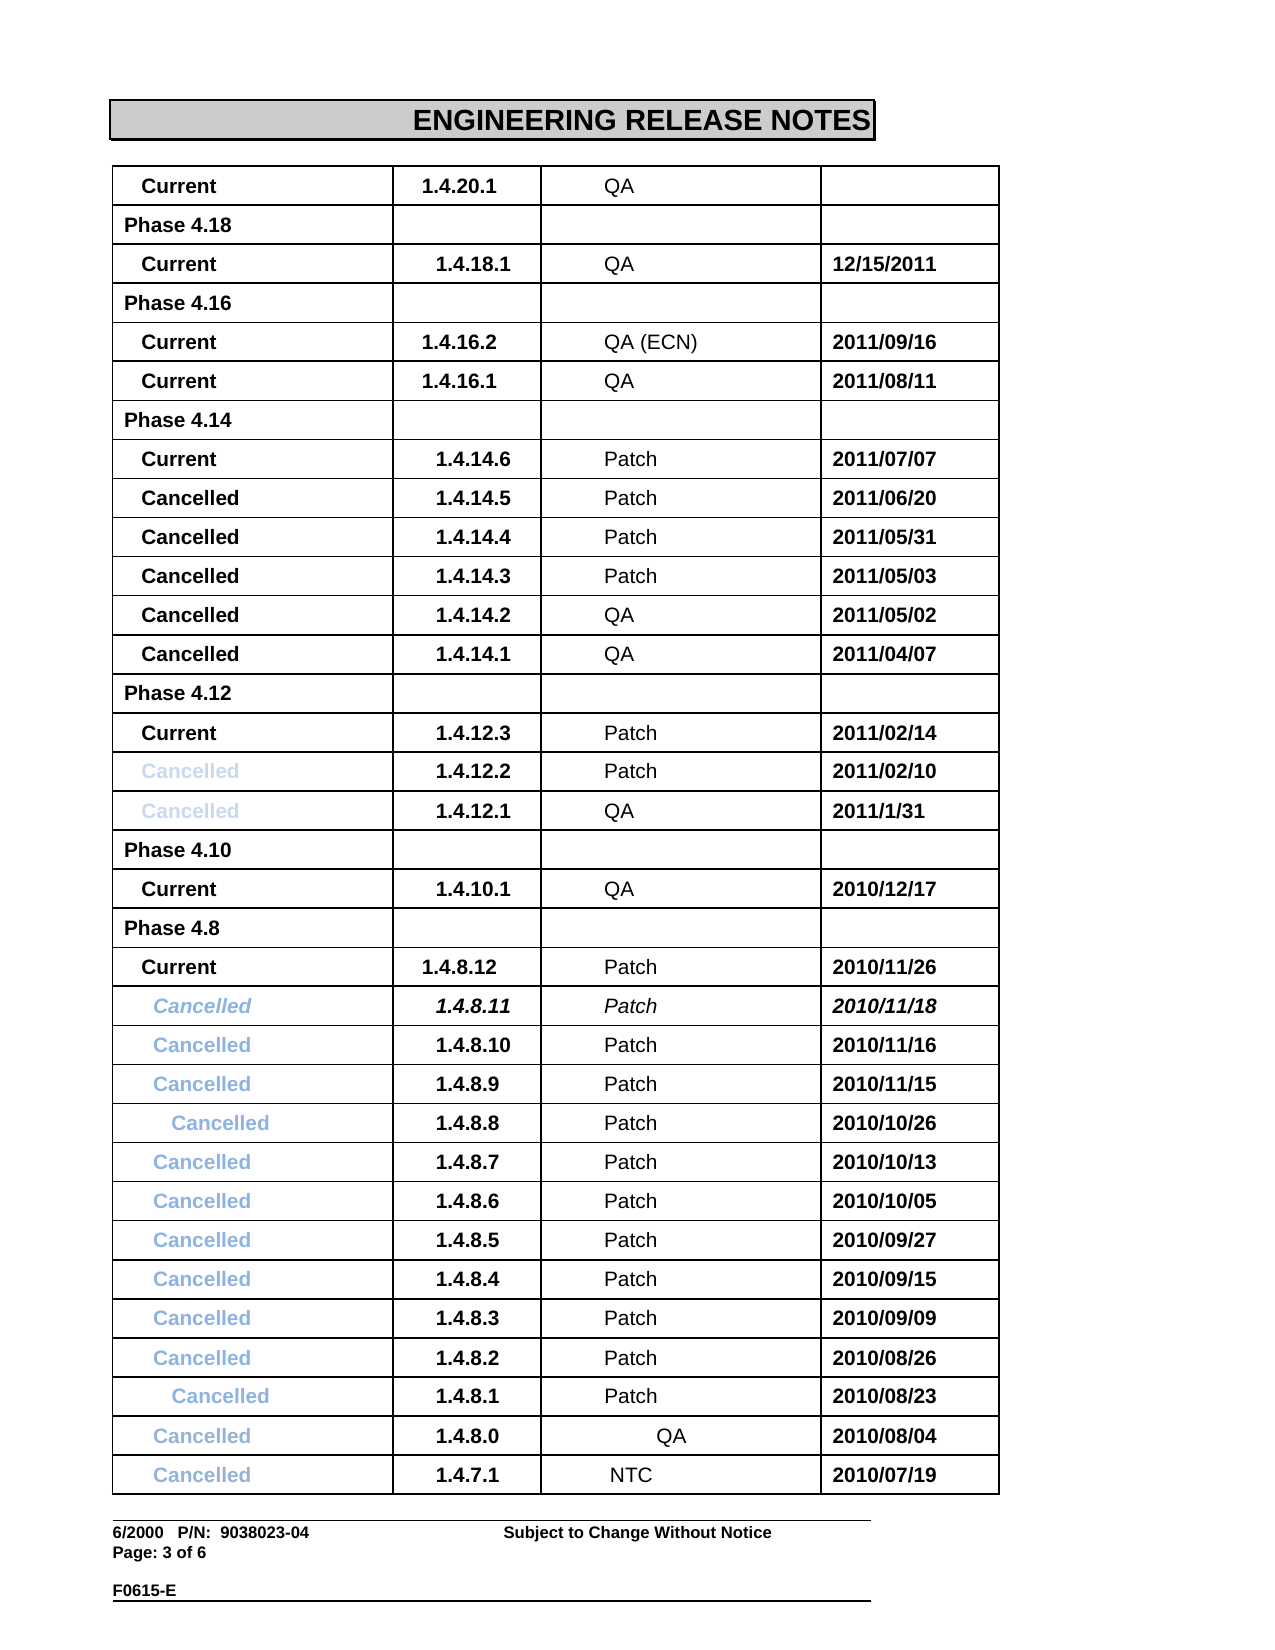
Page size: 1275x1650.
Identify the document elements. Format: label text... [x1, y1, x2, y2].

table_cell Patch [542, 987, 820, 1024]
table_cell Patch [542, 479, 820, 517]
table_cell Cancelled [113, 1417, 392, 1454]
table_cell 2010/08/04 [822, 1417, 998, 1454]
table_cell 2011/08/11 [822, 362, 998, 399]
table_cell [542, 909, 820, 946]
table_cell NTC [542, 1456, 820, 1493]
table_cell Cancelled [113, 1456, 392, 1493]
table_cell Patch [542, 1026, 820, 1063]
table_cell 2010/09/27 [822, 1221, 998, 1259]
table_cell Phase 4.16 [113, 284, 392, 321]
table_cell 2010/10/26 [822, 1104, 998, 1142]
table_cell 1.4.8.7 [394, 1143, 540, 1181]
table_cell 2011/07/07 [822, 440, 998, 478]
table_cell 2010/11/15 [822, 1065, 998, 1103]
table_cell [542, 206, 820, 243]
table_cell 12/15/2011 [822, 245, 998, 282]
table_cell 1.4.8.3 [394, 1300, 540, 1337]
table_cell Patch [542, 753, 820, 790]
table_cell 2011/1/31 [822, 792, 998, 829]
table_cell Current [113, 362, 392, 399]
table_cell Cancelled [113, 1104, 392, 1142]
table_cell Patch [542, 1182, 820, 1220]
table_cell QA [542, 870, 820, 907]
table_cell Cancelled [113, 1143, 392, 1181]
table_cell Patch [542, 1065, 820, 1103]
table_cell Cancelled [113, 753, 392, 790]
table_cell 2011/04/07 [822, 636, 998, 673]
table_cell Cancelled [113, 1261, 392, 1298]
table_cell 1.4.16.2 [394, 323, 540, 360]
table_cell Cancelled [113, 792, 392, 829]
table_cell QA (ECN) [542, 323, 820, 360]
table_cell 2010/12/17 [822, 870, 998, 907]
table_cell Patch [542, 1104, 820, 1142]
table_cell [542, 284, 820, 321]
table_cell QA [542, 596, 820, 634]
table_cell 1.4.8.4 [394, 1261, 540, 1298]
table_cell [394, 401, 540, 438]
table_cell 1.4.8.11 [394, 987, 540, 1024]
table_cell QA [542, 167, 820, 204]
table_cell 1.4.8.6 [394, 1182, 540, 1220]
table_cell Cancelled [113, 1300, 392, 1337]
table_cell Phase 4.10 [113, 831, 392, 868]
table_cell Patch [542, 440, 820, 478]
table_cell Patch [542, 1221, 820, 1259]
table_cell [542, 401, 820, 438]
table_cell 1.4.14.2 [394, 596, 540, 634]
table_cell [394, 831, 540, 868]
table_cell Cancelled [113, 596, 392, 634]
table_cell 1.4.8.5 [394, 1221, 540, 1259]
table_cell Phase 4.18 [113, 206, 392, 243]
table_cell 1.4.8.12 [394, 948, 540, 985]
table_cell [542, 831, 820, 868]
table_cell 1.4.8.8 [394, 1104, 540, 1142]
table_cell Patch [542, 948, 820, 985]
table_cell Cancelled [113, 1378, 392, 1415]
table_cell 1.4.14.6 [394, 440, 540, 478]
table_cell 1.4.12.2 [394, 753, 540, 790]
table_cell Current [113, 714, 392, 751]
table_cell 2010/10/13 [822, 1143, 998, 1181]
table_cell Phase 4.12 [113, 675, 392, 712]
table_cell QA [542, 636, 820, 673]
table_cell 1.4.7.1 [394, 1456, 540, 1493]
table_cell QA [542, 792, 820, 829]
table_cell 2010/09/09 [822, 1300, 998, 1337]
table_cell Cancelled [113, 1339, 392, 1376]
table_cell 2011/06/20 [822, 479, 998, 517]
table_cell Patch [542, 1378, 820, 1415]
table_cell 1.4.16.1 [394, 362, 540, 399]
table_cell Cancelled [113, 987, 392, 1024]
table_cell 1.4.20.1 [394, 167, 540, 204]
table_cell 1.4.18.1 [394, 245, 540, 282]
table_cell [822, 206, 998, 243]
table_cell 2011/02/10 [822, 753, 998, 790]
table_cell [822, 401, 998, 438]
table_cell 1.4.8.1 [394, 1378, 540, 1415]
table_cell Patch [542, 714, 820, 751]
table_cell 1.4.12.3 [394, 714, 540, 751]
table_cell Current [113, 245, 392, 282]
table_cell Patch [542, 1143, 820, 1181]
table_cell 2010/08/26 [822, 1339, 998, 1376]
table_cell Patch [542, 1300, 820, 1337]
table_cell 2011/05/03 [822, 557, 998, 595]
table_cell Cancelled [113, 1221, 392, 1259]
table_cell 1.4.14.1 [394, 636, 540, 673]
table_cell 2011/05/31 [822, 518, 998, 556]
table_cell 1.4.14.5 [394, 479, 540, 517]
table_cell 1.4.8.0 [394, 1417, 540, 1454]
table_cell Patch [542, 1339, 820, 1376]
table_cell Phase 4.8 [113, 909, 392, 946]
table_cell 1.4.8.10 [394, 1026, 540, 1063]
table_cell 1.4.14.3 [394, 557, 540, 595]
table_cell Patch [542, 1261, 820, 1298]
table_cell 2011/05/02 [822, 596, 998, 634]
table_cell 2010/09/15 [822, 1261, 998, 1298]
table_cell 1.4.8.9 [394, 1065, 540, 1103]
table_cell 2010/11/26 [822, 948, 998, 985]
table_cell Cancelled [113, 636, 392, 673]
table_cell 2011/02/14 [822, 714, 998, 751]
table_cell 1.4.10.1 [394, 870, 540, 907]
table_cell Current [113, 870, 392, 907]
table_cell Phase 4.14 [113, 401, 392, 438]
table_cell QA [542, 362, 820, 399]
table_cell Current [113, 948, 392, 985]
table_cell 2010/11/18 [822, 987, 998, 1024]
table_cell [394, 675, 540, 712]
table_cell 1.4.12.1 [394, 792, 540, 829]
table_cell [822, 831, 998, 868]
table_cell 1.4.14.4 [394, 518, 540, 556]
table_cell QA [542, 1417, 820, 1454]
table_cell Cancelled [113, 1182, 392, 1220]
table_cell [822, 167, 998, 204]
table_cell Current [113, 323, 392, 360]
table_cell [542, 675, 820, 712]
table_cell 2010/11/16 [822, 1026, 998, 1063]
table_cell Current [113, 440, 392, 478]
table_cell Patch [542, 557, 820, 595]
table_cell 2011/09/16 [822, 323, 998, 360]
table_cell 2010/08/23 [822, 1378, 998, 1415]
table_cell Cancelled [113, 1065, 392, 1103]
table_cell Cancelled [113, 518, 392, 556]
table_cell [822, 284, 998, 321]
table_cell Cancelled [113, 557, 392, 595]
table_cell [822, 675, 998, 712]
table_cell 2010/07/19 [822, 1456, 998, 1493]
table_cell [394, 284, 540, 321]
table_cell QA [542, 245, 820, 282]
table_cell 1.4.8.2 [394, 1339, 540, 1376]
table_cell [394, 206, 540, 243]
table_cell 2010/10/05 [822, 1182, 998, 1220]
table_cell [822, 909, 998, 946]
table_cell Cancelled [113, 1026, 392, 1063]
table_cell [394, 909, 540, 946]
table_cell Current [113, 167, 392, 204]
table_cell Cancelled [113, 479, 392, 517]
table_cell Patch [542, 518, 820, 556]
